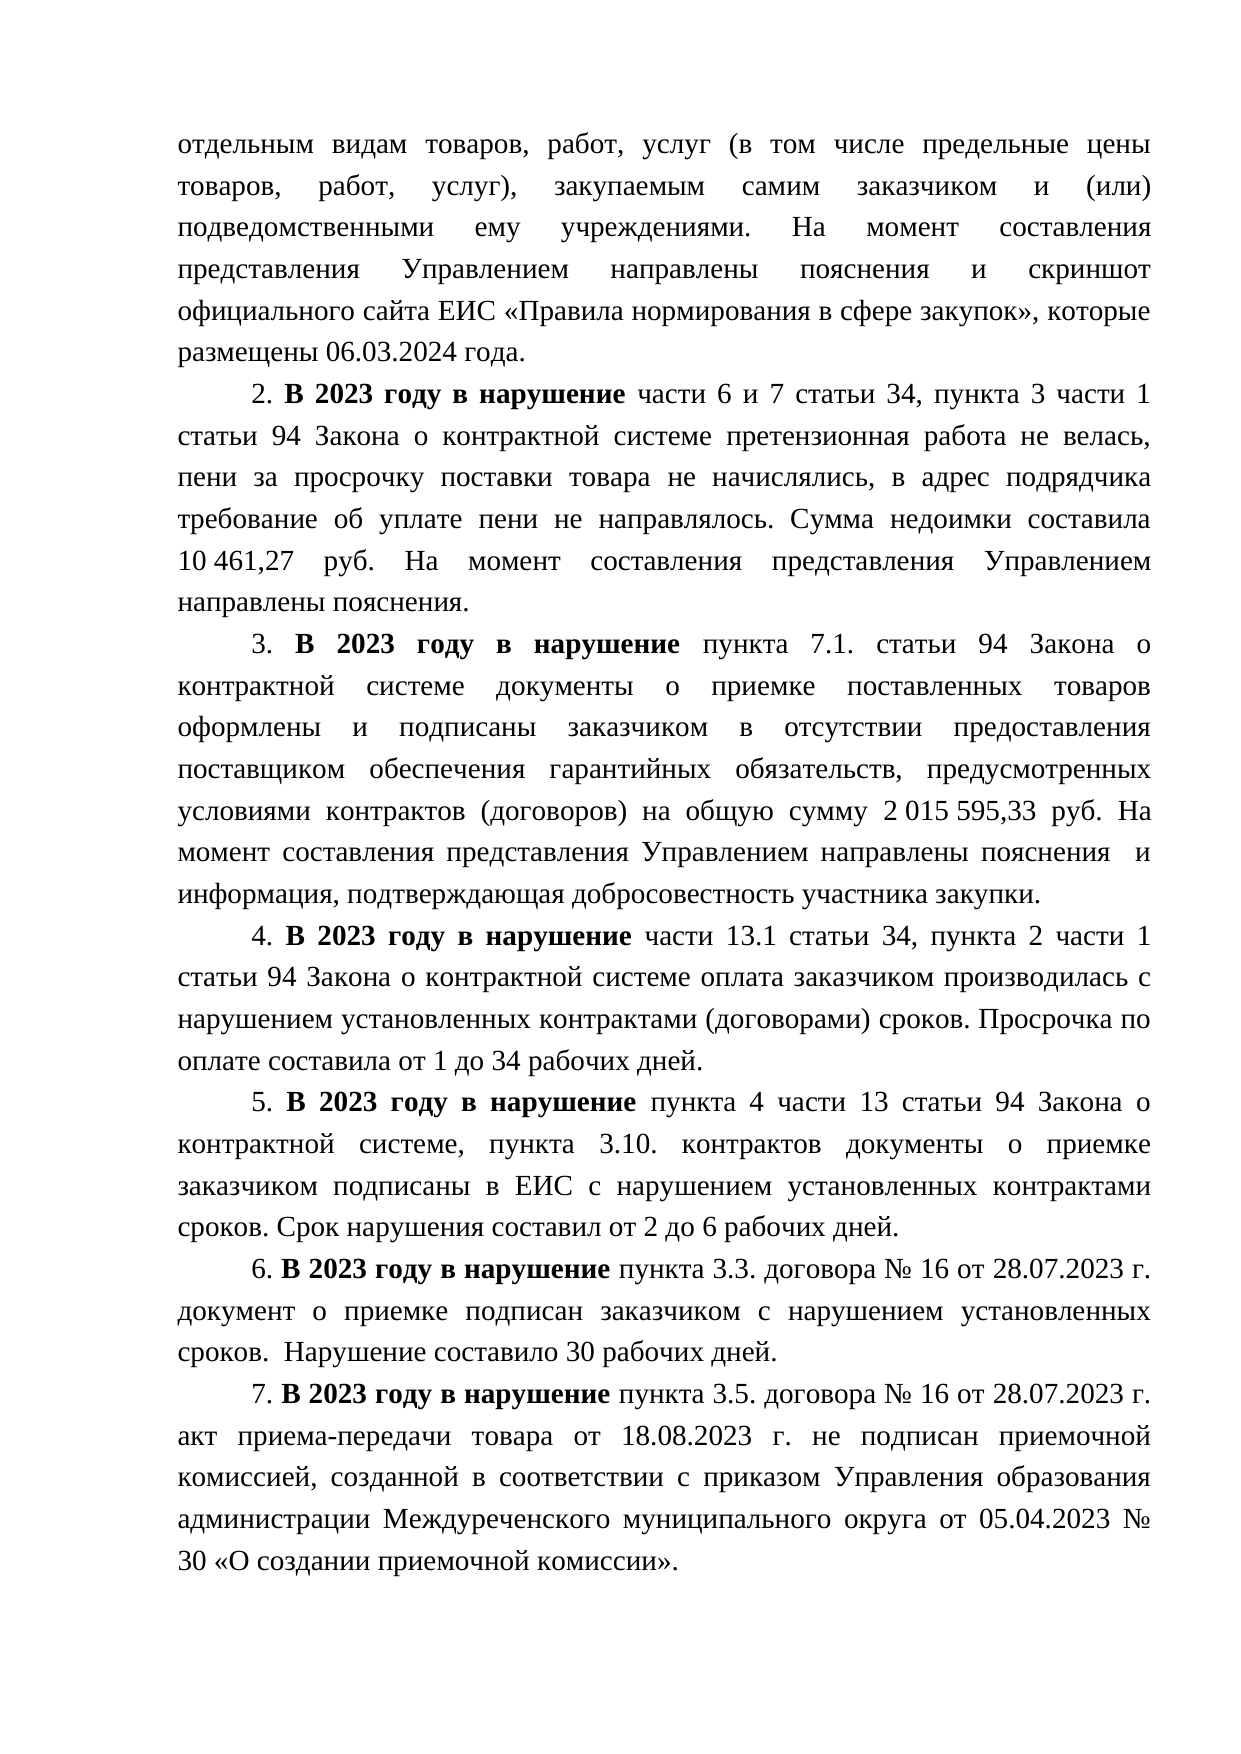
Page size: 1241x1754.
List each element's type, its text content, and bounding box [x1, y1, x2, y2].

text 5. В 2023 году в нарушение пункта 4 части 13 статьи 94 Закона о контрактной системе, пункта 3.10. контрактов документы о приемке заказчиком подписаны в ЕИС с нарушением установленных контрактами сроков. Срок нарушения составил от 2 до 6 рабочих дней. [177, 1076, 1152, 1243]
text 4. В 2023 году в нарушение части 13.1 статьи 34, пункта 2 части 1 статьи 94 Закона о контрактной системе оплата заказчиком производилась с нарушением установленных контрактами (договорами) сроков. Просрочка по оплате составила от 1 до 34 рабочих дней. [177, 910, 1152, 1076]
text 2. В 2023 году в нарушение части 6 и 7 статьи 34, пункта 3 части 1 статьи 94 Закона о контрактной системе претензионная работа не велась, пени за просрочку поставки товара не начислялись, в адрес подрядчика требование об уплате пени не направлялось. Сумма недоимки составила 10 461,27 руб. На момент составления представления Управлением направлены пояснения. [177, 368, 1152, 618]
text 7. В 2023 году в нарушение пункта 3.5. договора № 16 от 28.07.2023 г. акт приема-передачи товара от 18.08.2023 г. не подписан приемочной комиссией, созданной в соответствии с приказом Управления образования администрации Междуреченского муниципального округа от 05.04.2023 № 30 «О создании приемочной комиссии». [177, 1368, 1152, 1576]
text 3. В 2023 году в нарушение пункта 7.1. статьи 94 Закона о контрактной системе документы о приемке поставленных товаров оформлены и подписаны заказчиком в отсутствии предоставления поставщиком обеспечения гарантийных обязательств, предусмотренных условиями контрактов (договоров) на общую сумму 2 015 595,33 руб. На момент составления представления Управлением направлены пояснения и информация, подтверждающая добросовестность участника закупки. [177, 618, 1152, 910]
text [177, 118, 1152, 368]
text 6. В 2023 году в нарушение пункта 3.3. договора № 16 от 28.07.2023 г. документ о приемке подписан заказчиком с нарушением установленных сроков. Нарушение составило 30 рабочих дней. [177, 1243, 1152, 1368]
